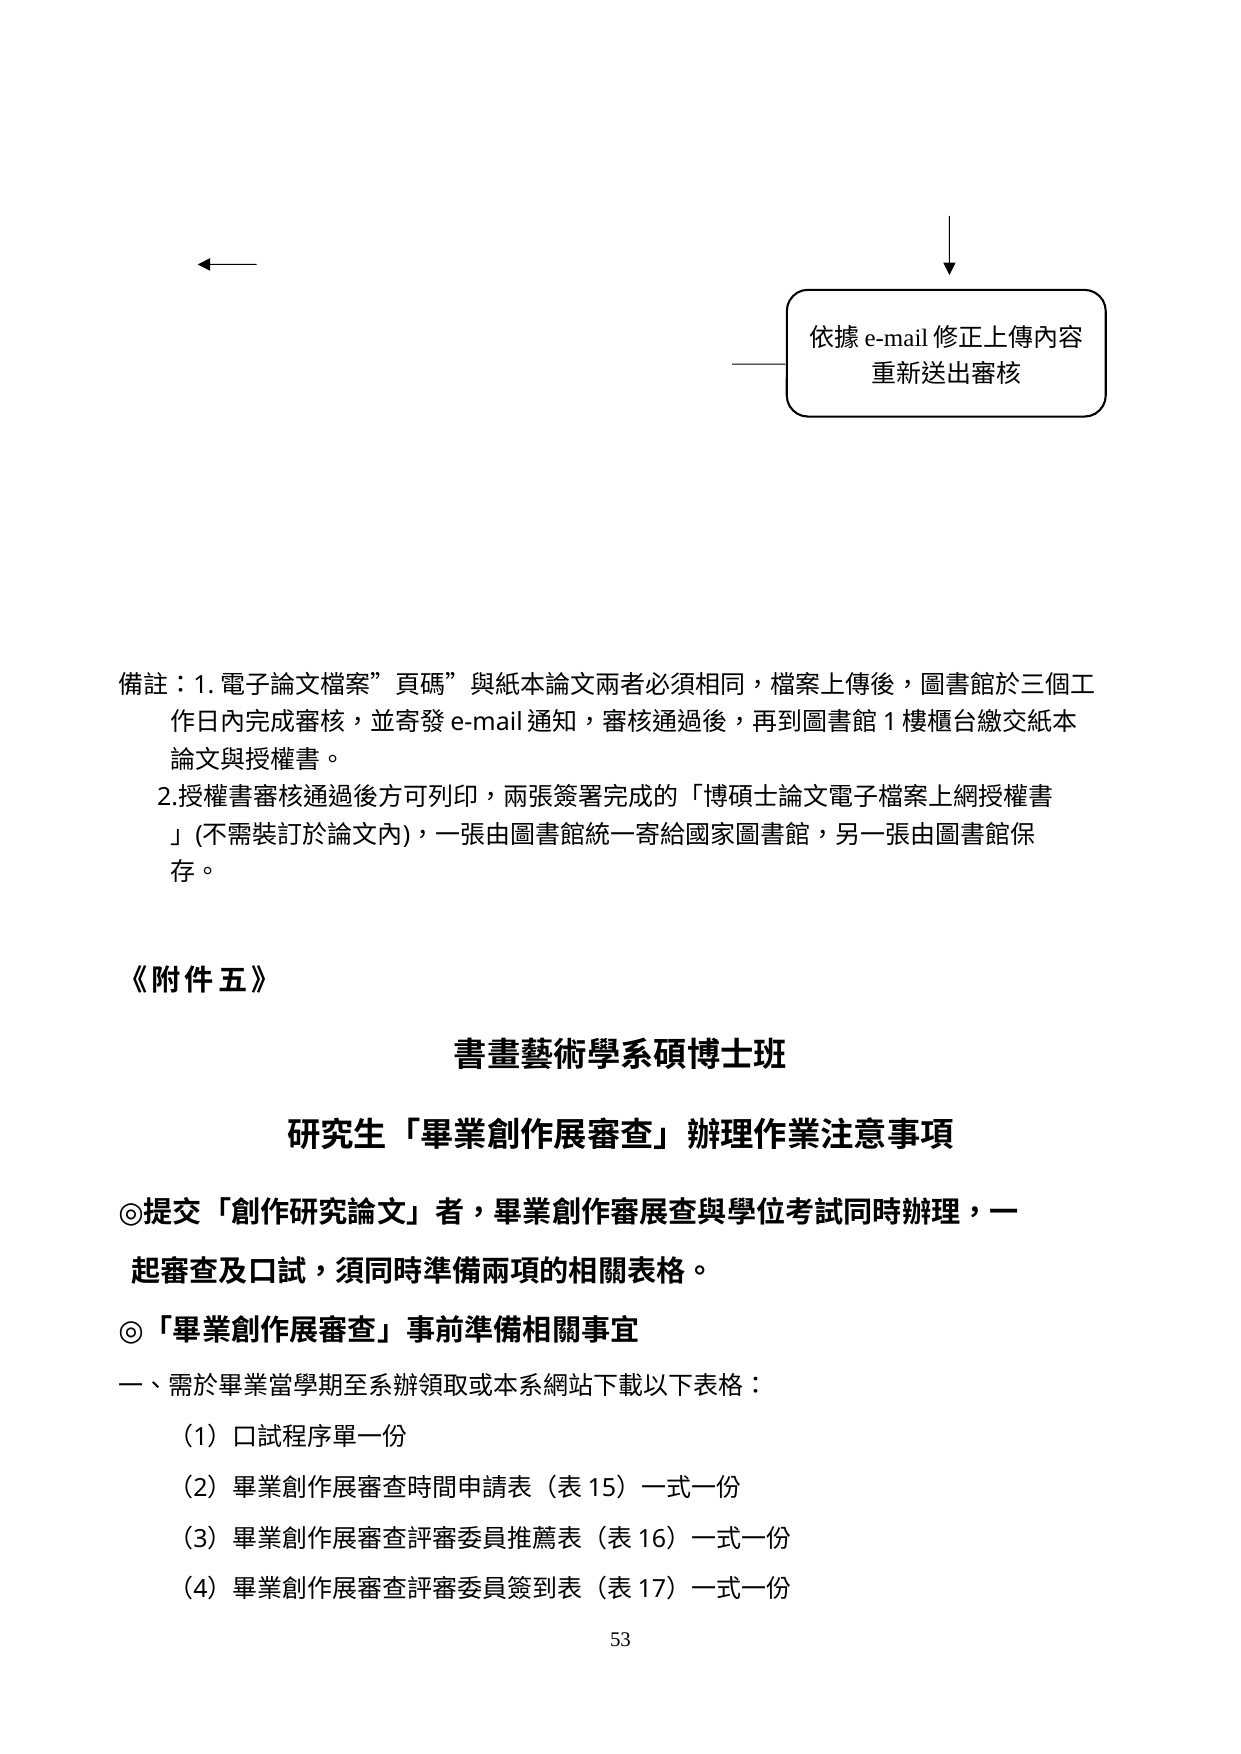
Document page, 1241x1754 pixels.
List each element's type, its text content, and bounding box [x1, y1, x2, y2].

text （1）口試程序單一份 [168, 1417, 1122, 1453]
text 」(不需裝訂於論文內)，一張由圖書館統一寄給國家圖書館，另一張由圖書館保 [118, 813, 1122, 851]
text （4）畢業創作展審查評審委員簽到表（表17）一式一份 [168, 1569, 1122, 1605]
text 2.授權書審核通過後方可列印，兩張簽署完成的「博碩士論文電子檔案上網授權書 [118, 776, 1122, 813]
text 書畫藝術學系碩博士班 [118, 1028, 1122, 1076]
text 研究生「畢業創作展審查」辦理作業注意事項 [118, 1108, 1122, 1156]
text 起審查及口試，須同時準備兩項的相關表格。 [118, 1247, 1122, 1290]
text ◎「畢業創作展審查」事前準備相關事宜 [118, 1307, 1122, 1349]
text （3）畢業創作展審查評審委員推薦表（表16）一式一份 [168, 1518, 1122, 1554]
text 《附件五》 [118, 956, 1122, 999]
text 存。 [118, 851, 1122, 888]
text 作日內完成審核，並寄發e-mail通知，審核通過後，再到圖書館1樓櫃台繳交紙本 [118, 701, 1122, 738]
text 論文與授權書。 [118, 738, 1122, 776]
text 一、需於畢業當學期至系辦領取或本系網站下載以下表格： [118, 1366, 1122, 1402]
text ◎提交「創作研究論文」者，畢業創作審展查與學位考試同時辦理，一 [118, 1188, 1122, 1231]
text （2）畢業創作展審查時間申請表（表15）一式一份 [168, 1467, 1122, 1503]
text 備註：1. 電子論文檔案”頁碼”與紙本論文兩者必須相同，檔案上傳後，圖書館於三個工 [118, 663, 1122, 701]
